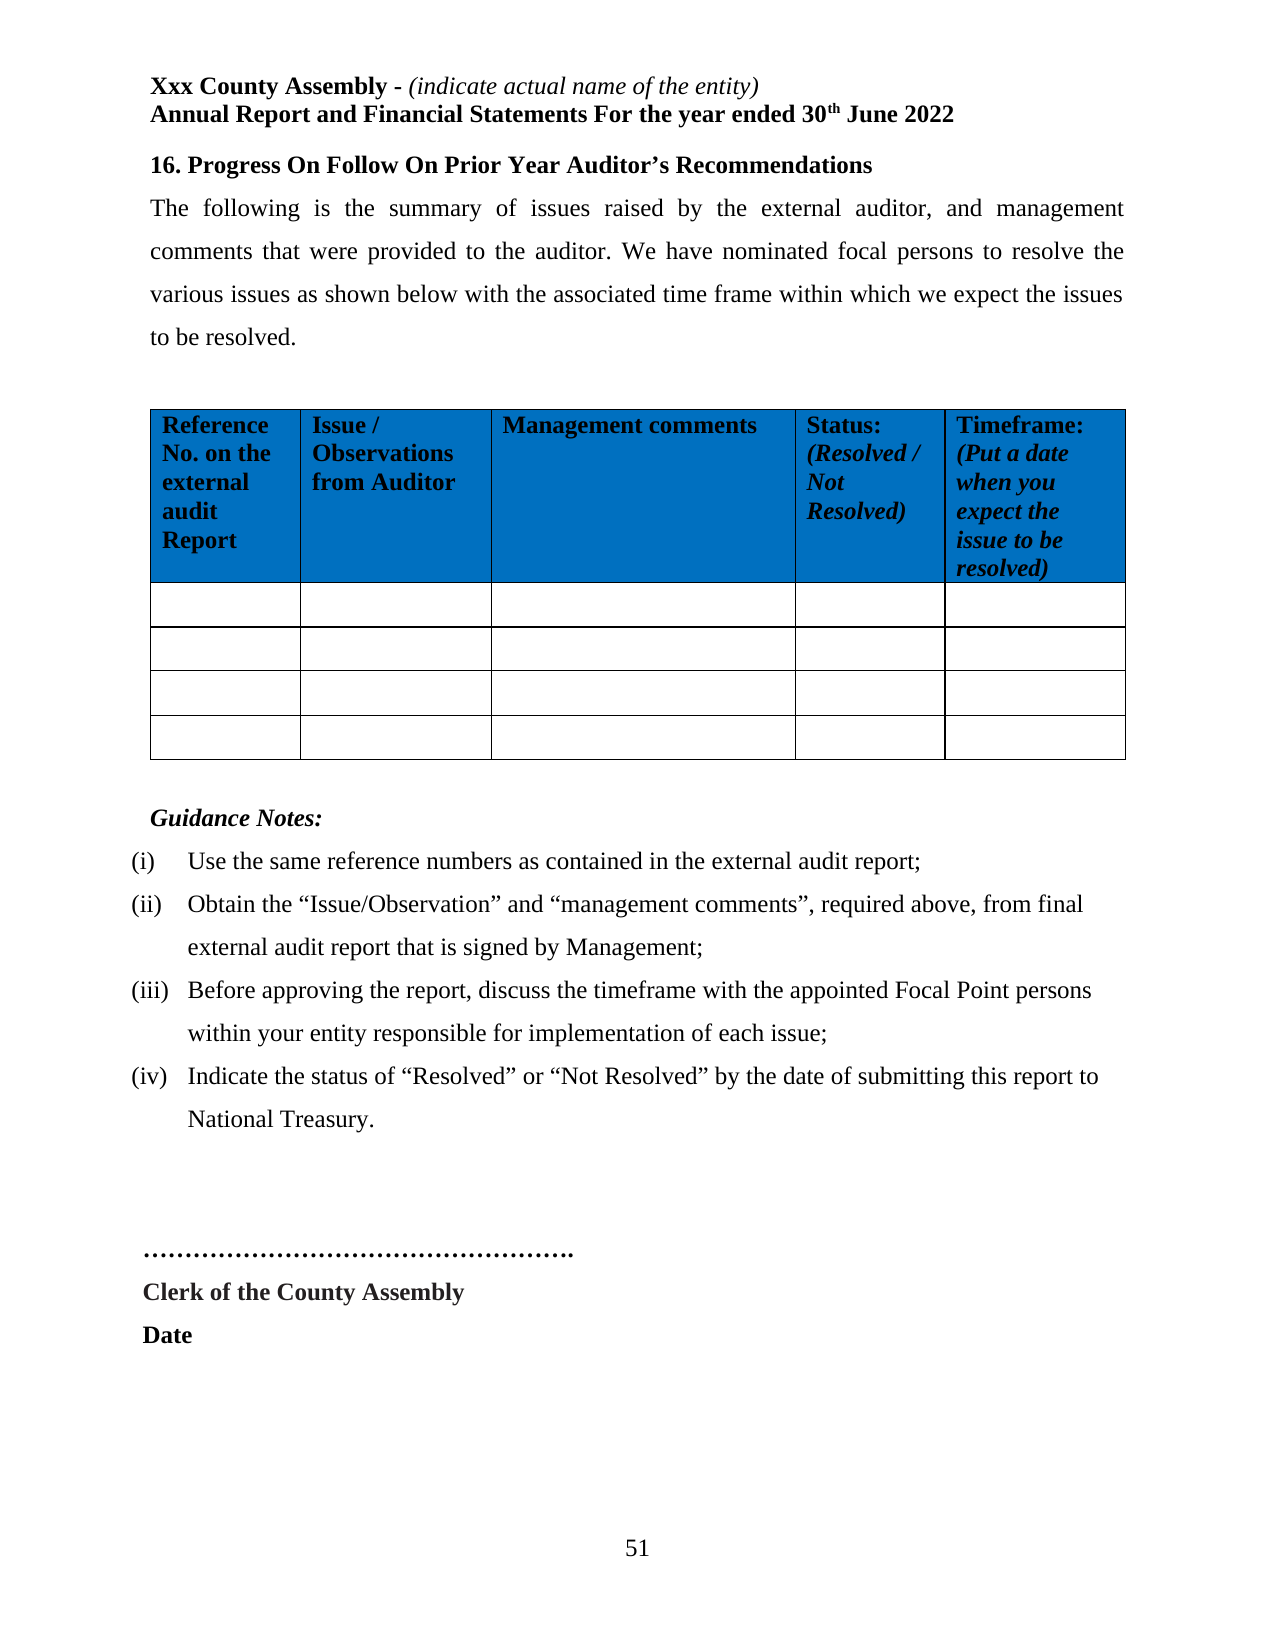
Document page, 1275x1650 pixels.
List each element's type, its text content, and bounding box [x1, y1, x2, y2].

table_header Reference No. on the external audit Report [151, 410, 300, 582]
table_cell [301, 671, 491, 714]
list Obtain the “Issue/Observation” and “management comments”, required above, from final external audit report that is signed by Management; [131, 889, 1125, 961]
table_cell [151, 716, 300, 758]
table_cell [301, 583, 491, 626]
table_cell [946, 583, 1125, 626]
text Guidance Notes: [150, 803, 1125, 831]
table_cell [796, 671, 944, 714]
table_cell Clerk of the County Assembly [131, 1277, 1125, 1320]
table_cell [492, 583, 795, 626]
table_cell [946, 671, 1125, 714]
list Use the same reference numbers as contained in the external audit report; [131, 846, 1125, 874]
table_cell [151, 583, 300, 626]
table_cell [492, 628, 795, 670]
table_header Issue / Observations from Auditor [301, 410, 491, 582]
table_cell [151, 628, 300, 670]
table_cell [946, 628, 1125, 670]
text The following is the summary of issues raised by the external auditor, and management comments that were provided to the auditor. We have nominated focal persons to resolve the various issues as shown below with the associated time frame within which we expect the issues to be resolved. [150, 193, 1125, 351]
table_cell Date [131, 1320, 1125, 1363]
table_cell [796, 583, 944, 626]
table_cell [301, 716, 491, 758]
table_header Management comments [492, 410, 795, 582]
table_header Timeframe: (Put a date when you expect the issue to be resolved) [946, 410, 1125, 582]
table_header ……………………………………………. [131, 1234, 1125, 1277]
list Indicate the status of “Resolved” or “Not Resolved” by the date of submitting this report to National Treasury. [131, 1061, 1125, 1133]
list Before approving the report, discuss the timeframe with the appointed Focal Point persons within your entity responsible for implementation of each issue; [131, 975, 1125, 1047]
table_cell [796, 628, 944, 670]
table_header Status: (Resolved / Not Resolved) [796, 410, 944, 582]
table_cell [151, 671, 300, 714]
table_cell [796, 716, 944, 758]
table_cell [492, 716, 795, 758]
table_cell [492, 671, 795, 714]
table_cell [301, 628, 491, 670]
subtitle Progress On Follow On Prior Year Auditor’s Recommendations [150, 150, 1125, 179]
table_cell [946, 716, 1125, 758]
